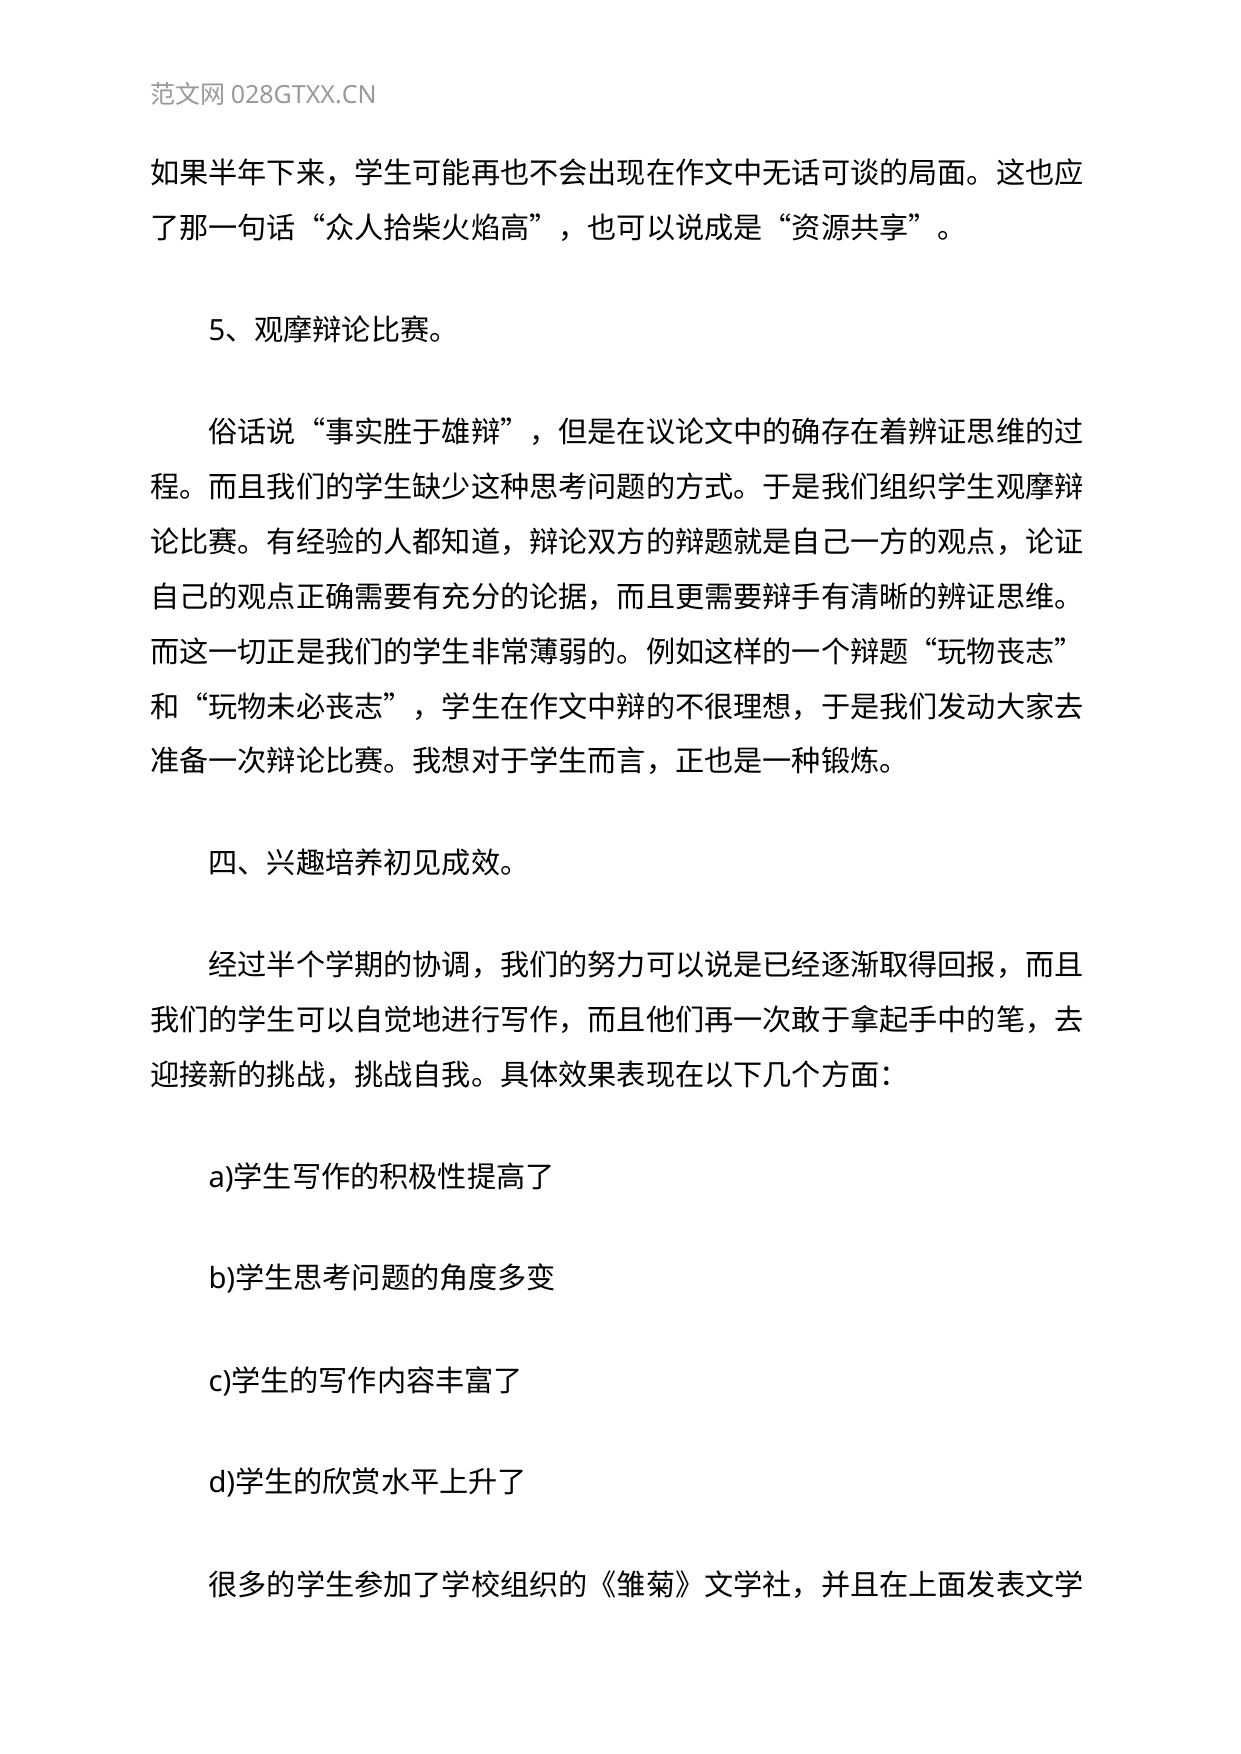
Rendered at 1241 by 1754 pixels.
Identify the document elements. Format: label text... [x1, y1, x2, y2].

text 5、观摩辩论比赛。 [150, 307, 1090, 349]
text b)学生思考问题的角度多变 [150, 1255, 1090, 1297]
text 俗话说“事实胜于雄辩”，但是在议论文中的确存在着辨证思维的过程。而且我们的学生缺少这种思考问题的方式。于是我们组织学生观摩辩论比赛。有经验的人都知道，辩论双方的辩题就是自己一方的观点，论证自己的观点正确需要有充分的论据，而且更需要辩手有清晰的辨证思维。而这一切正是我们的学生非常薄弱的。例如这样的一个辩题“玩物丧志”和“玩物未必丧志”，学生在作文中辩的不很理想，于是我们发动大家去准备一次辩论比赛。我想对于学生而言，正也是一种锻炼。 [150, 409, 1090, 780]
text 四、兴趣培养初见成效。 [150, 840, 1090, 882]
text d)学生的欣赏水平上升了 [150, 1459, 1090, 1501]
text 经过半个学期的协调，我们的努力可以说是已经逐渐取得回报，而且我们的学生可以自觉地进行写作，而且他们再一次敢于拿起手中的笔，去迎接新的挑战，挑战自我。具体效果表现在以下几个方面： [150, 942, 1090, 1094]
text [150, 1561, 1090, 1603]
text a)学生写作的积极性提高了 [150, 1153, 1090, 1196]
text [150, 150, 1090, 247]
text c)学生的写作内容丰富了 [150, 1357, 1090, 1399]
